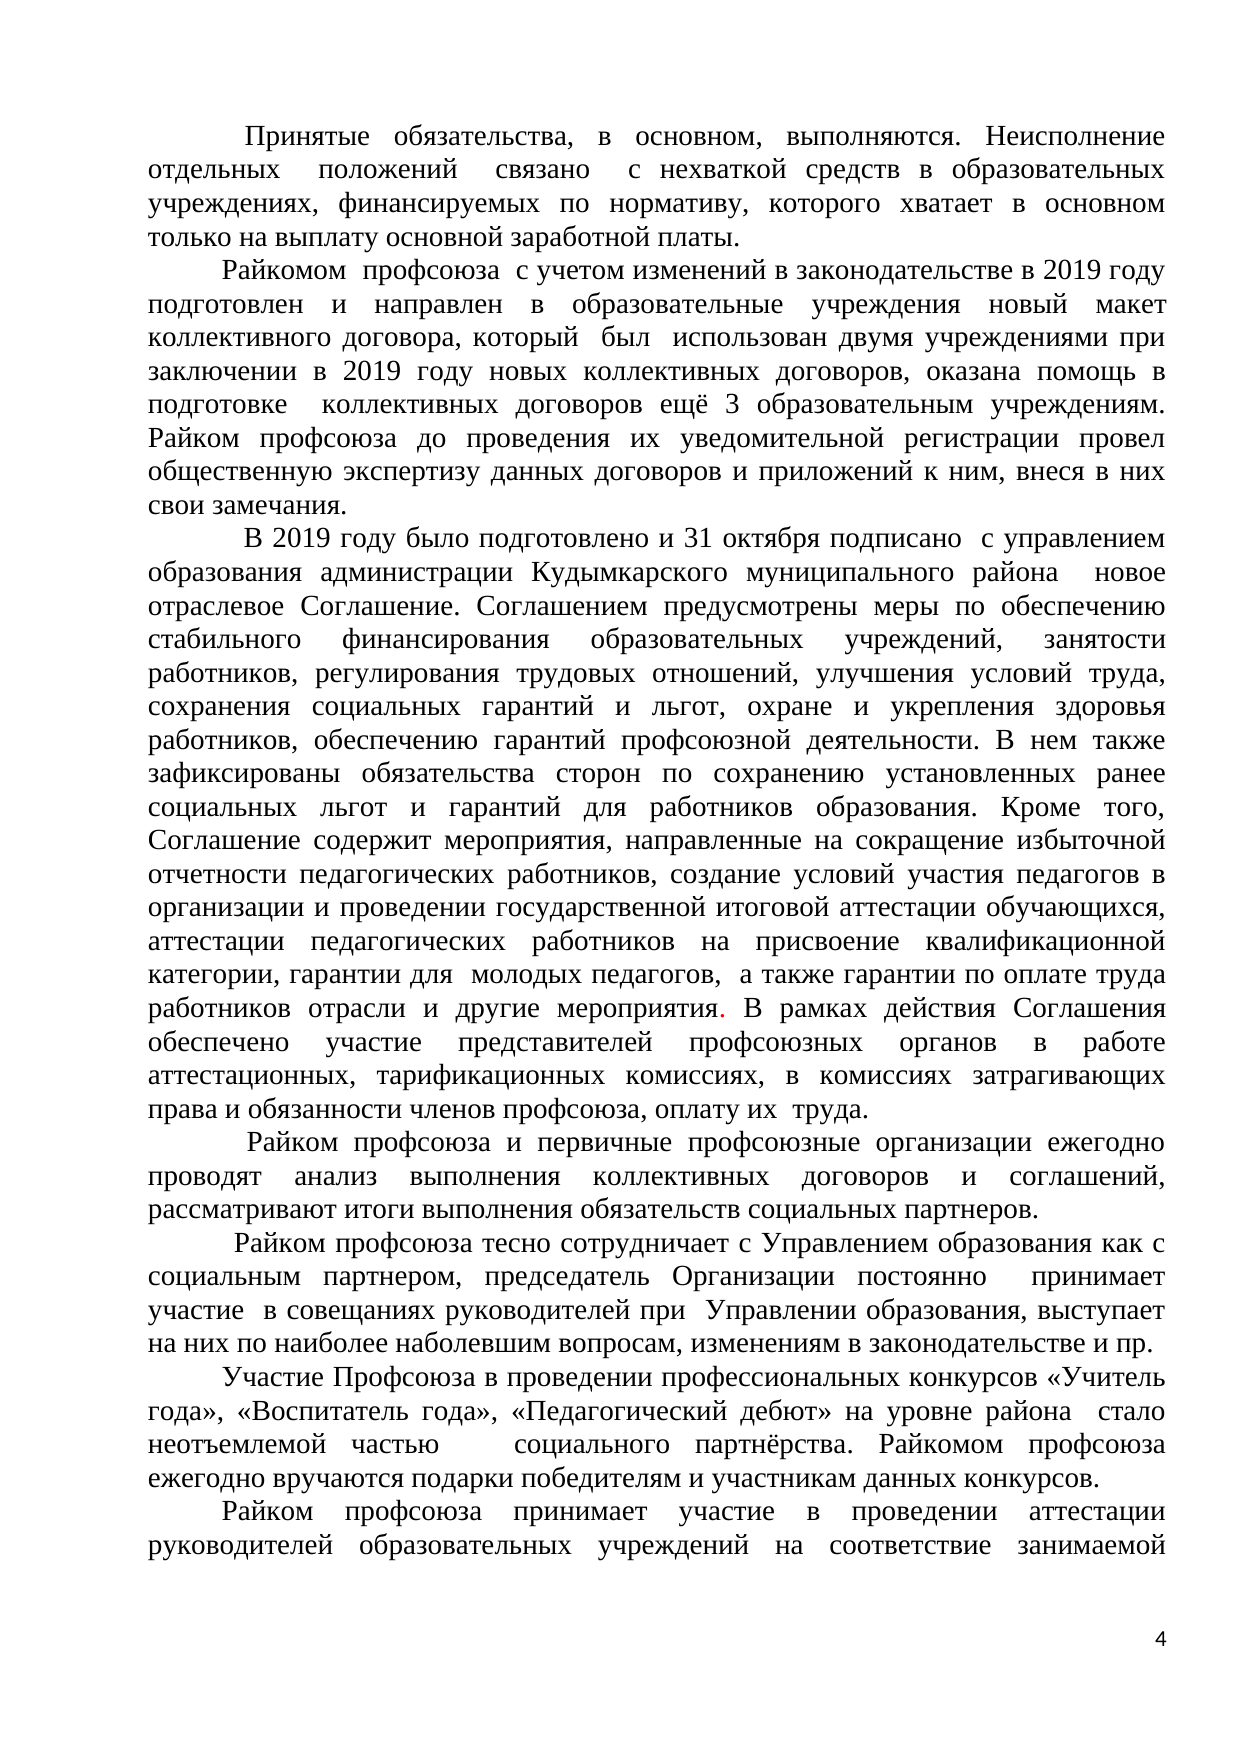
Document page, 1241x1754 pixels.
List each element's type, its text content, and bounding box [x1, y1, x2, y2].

text Райком профсоюза и первичные профсоюзные организации ежегодно проводят анализ выполнения коллективных договоров и соглашений, рассматривают итоги выполнения обязательств социальных партнеров. [148, 1124, 1167, 1225]
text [148, 1493, 1167, 1560]
text Участие Профсоюза в проведении профессиональных конкурсов «Учитель года», «Воспитатель года», «Педагогический дебют» на уровне района стало неотъемлемой частью социального партнёрства. Райкомом профсоюза ежегодно вручаются подарки победителям и участникам данных конкурсов. [148, 1359, 1167, 1493]
text В 2019 году было подготовлено и 31 октября подписано с управлением образования администрации Кудымкарского муниципального района новое отраслевое Соглашение. Соглашением предусмотрены меры по обеспечению стабильного финансирования образовательных учреждений, занятости работников, регулирования трудовых отношений, улучшения условий труда, сохранения социальных гарантий и льгот, охране и укрепления здоровья работников, обеспечению гарантий профсоюзной деятельности. В нем также зафиксированы обязательства сторон по сохранению установленных ранее социальных льгот и гарантий для работников образования. Кроме того, Соглашение содержит мероприятия, направленные на сокращение избыточной отчетности педагогических работников, создание условий участия педагогов в организации и проведении государственной итоговой аттестации обучающихся, аттестации педагогических работников на присвоение квалификационной категории, гарантии для молодых педагогов, а также гарантии по оплате труда работников отрасли и другие мероприятия. В рамках действия Соглашения обеспечено участие представителей профсоюзных органов в работе аттестационных, тарификационных комиссиях, в комиссиях затрагивающих права и обязанности членов профсоюза, оплату их труда. [148, 521, 1167, 1124]
text Принятые обязательства, в основном, выполняются. Неисполнение отдельных положений связано с нехваткой средств в образовательных учреждениях, финансируемых по нормативу, которого хватает в основном только на выплату основной заработной платы. [148, 118, 1167, 252]
text Райком профсоюза тесно сотрудничает с Управлением образования как с социальным партнером, председатель Организации постоянно принимает участие в совещаниях руководителей при Управлении образования, выступает на них по наиболее наболевшим вопросам, изменениям в законодательстве и пр. [148, 1225, 1167, 1359]
text Райкомом профсоюза с учетом изменений в законодательстве в 2019 году подготовлен и направлен в образовательные учреждения новый макет коллективного договора, который был использован двумя учреждениями при заключении в 2019 году новых коллективных договоров, оказана помощь в подготовке коллективных договоров ещё 3 образовательным учреждениям. Райком профсоюза до проведения их уведомительной регистрации провел общественную экспертизу данных договоров и приложений к ним, внеся в них свои замечания. [148, 252, 1167, 521]
